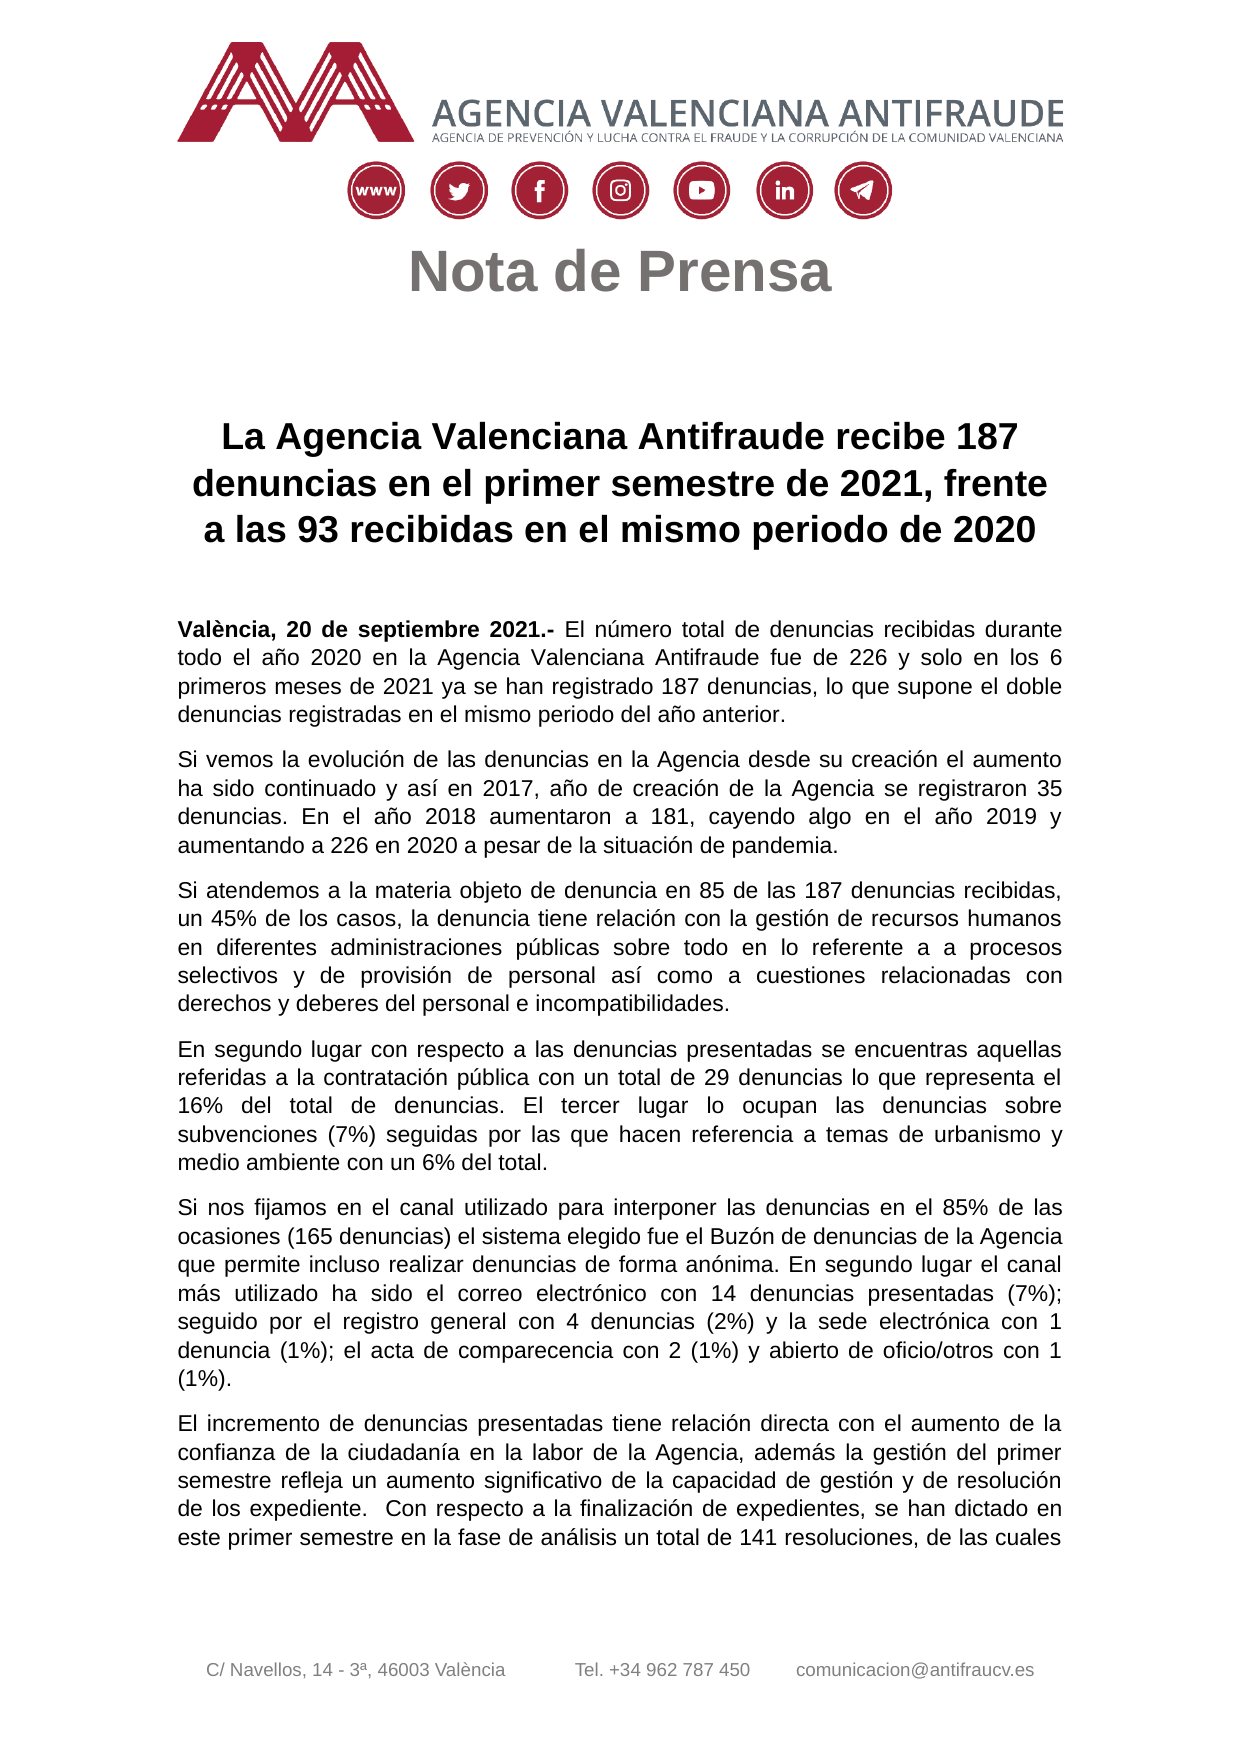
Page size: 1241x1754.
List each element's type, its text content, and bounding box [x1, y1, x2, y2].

picture [833, 161, 893, 220]
picture [346, 161, 406, 220]
picture [510, 161, 569, 220]
picture [177, 42, 1063, 142]
text Nota de Prensa [177, 236, 1063, 303]
text Si nos fijamos en el canal utilizado para interponer las denuncias en el 85% de las ocasiones (165 denuncias) el sistema elegido fue el Buzón de denuncias de la Agencia que permite incluso realizar denuncias de forma anónima. En segundo lugar el canal más utilizado ha sido el correo electrónico con 14 denuncias presentadas (7%); seguido por el registro general con 4 denuncias (2%) y la sede electrónica con 1 denuncia (1%); el acta de comparecencia con 2 (1%) y abierto de oficio/otros con 1 (1%). [177, 1194, 1063, 1391]
text Si vemos la evolución de las denuncias en la Agencia desde su creación el aumento ha sido continuado y así en 2017, año de creación de la Agencia se registraron 35 denuncias. En el año 2018 aumentaron a 181, cayendo algo en el año 2019 y aumentando a 226 en 2020 a pesar de la situación de pandemia. [177, 746, 1063, 858]
text En segundo lugar con respecto a las denuncias presentadas se encuentras aquellas referidas a la contratación pública con un total de 29 denuncias lo que representa el 16% del total de denuncias. El tercer lugar lo ocupan las denuncias sobre subvenciones (7%) seguidas por las que hacen referencia a temas de urbanismo y medio ambiente con un 6% del total. [177, 1036, 1063, 1176]
picture [429, 161, 489, 220]
picture [755, 161, 814, 220]
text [177, 1410, 1063, 1550]
text València, 20 de septiembre 2021.- El número total de denuncias recibidas durante todo el año 2020 en la Agencia Valenciana Antifraude fue de 226 y solo en los 6 primeros meses de 2021 ya se han registrado 187 denuncias, lo que supone el doble denuncias registradas en el mismo periodo del año anterior. [177, 616, 1063, 727]
text Si atendemos a la materia objeto de denuncia en 85 de las 187 denuncias recibidas, un 45% de los casos, la denuncia tiene relación con la gestión de recursos humanos en diferentes administraciones públicas sobre todo en lo referente a a procesos selectivos y de provisión de personal así como a cuestiones relacionadas con derechos y deberes del personal e incompatibilidades. [177, 877, 1063, 1017]
picture [591, 161, 650, 220]
picture [672, 161, 731, 220]
text La Agencia Valenciana Antifraude recibe 187 denuncias en el primer semestre de 2021, frente a las 93 recibidas en el mismo periodo de 2020 [177, 414, 1063, 551]
